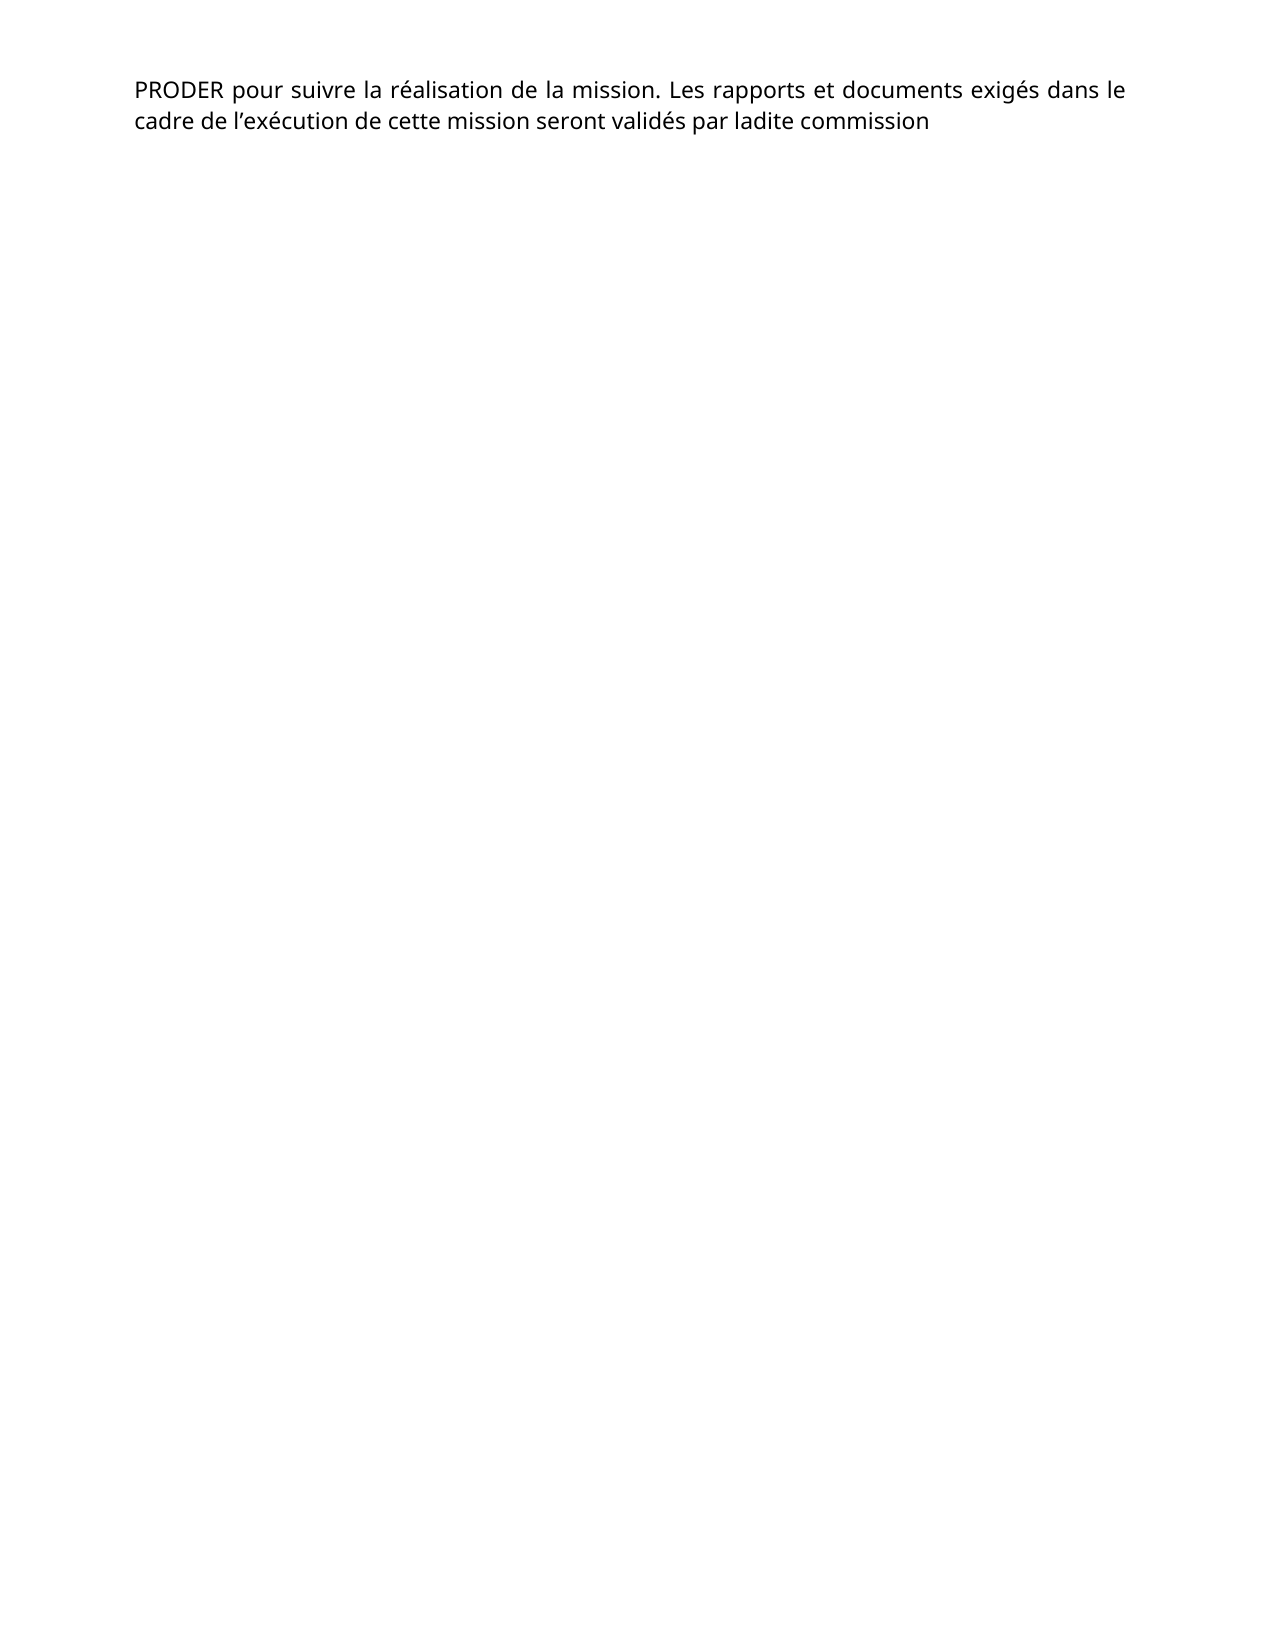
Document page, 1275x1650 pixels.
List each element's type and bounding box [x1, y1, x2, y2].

text [134, 74, 1127, 136]
